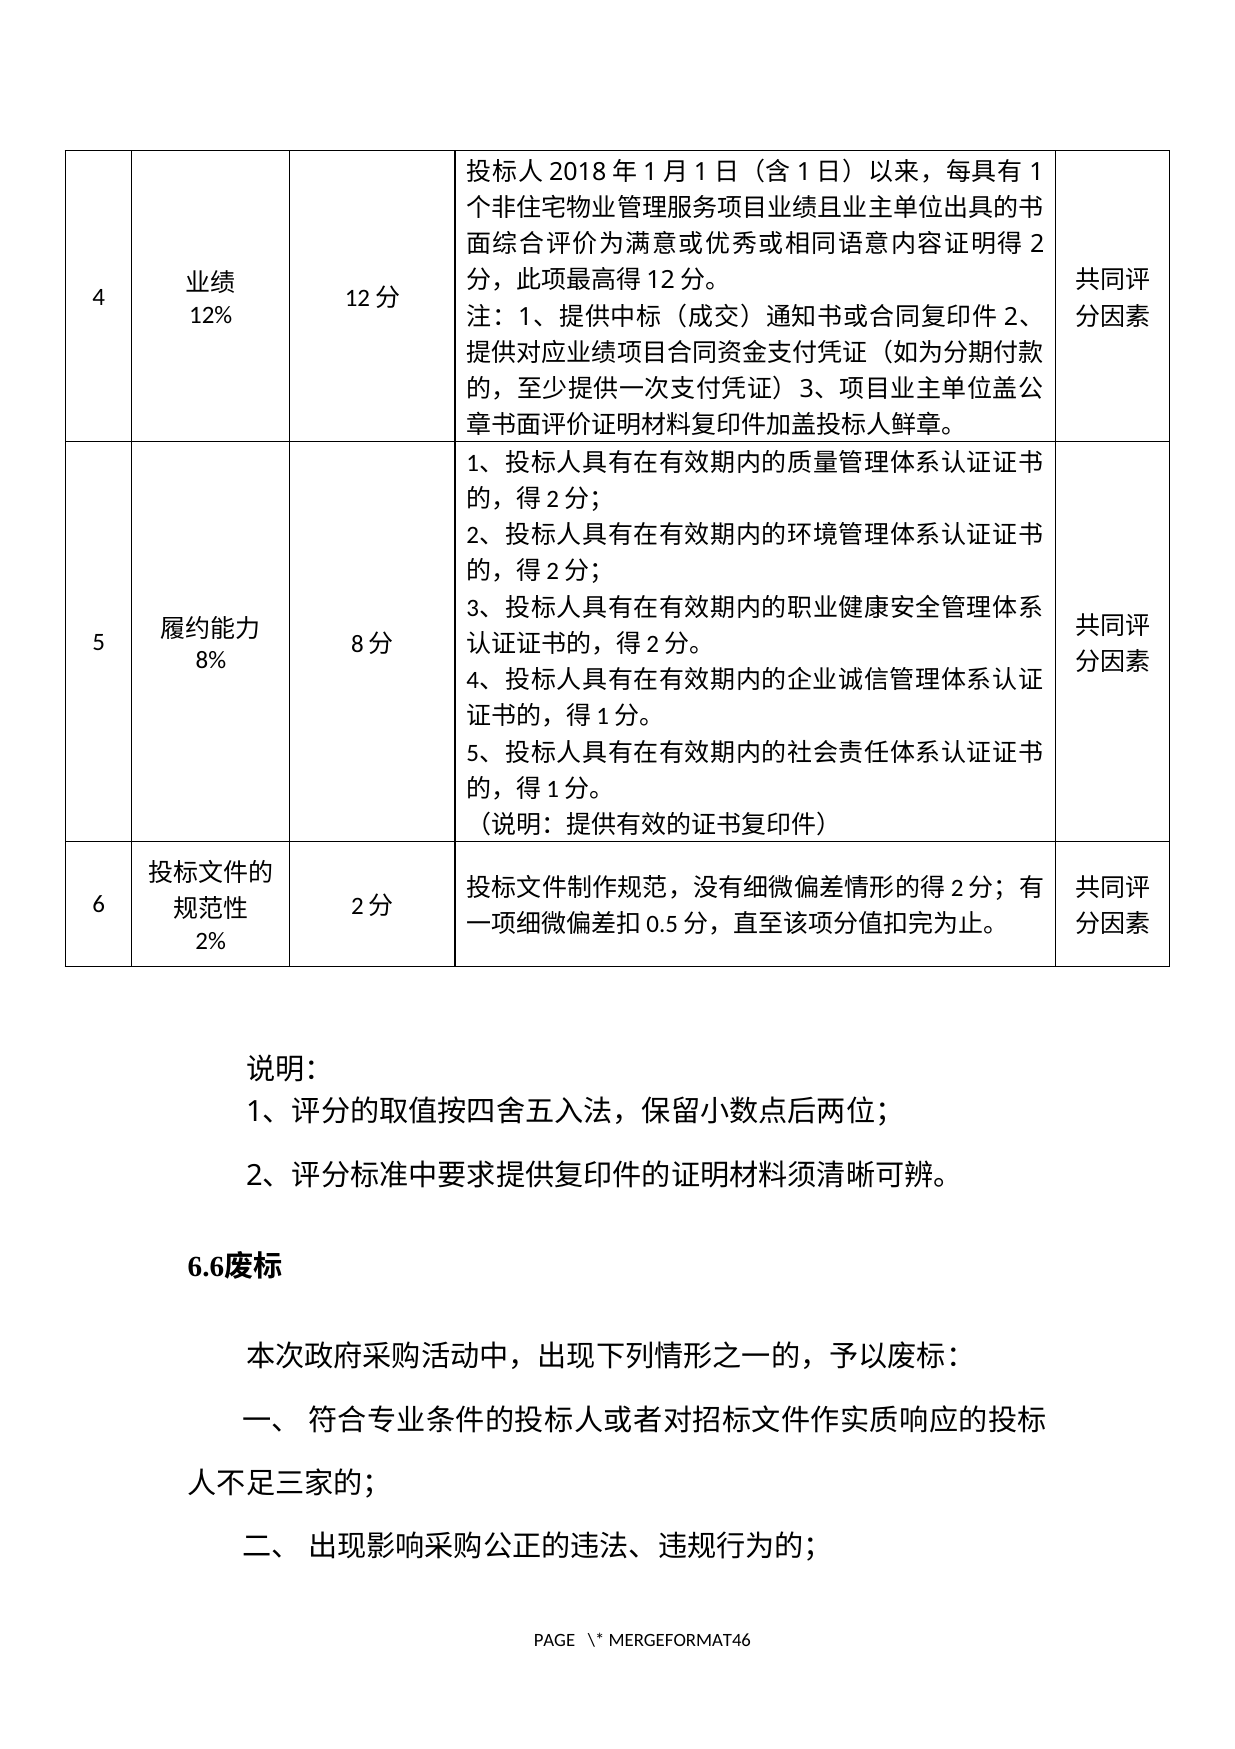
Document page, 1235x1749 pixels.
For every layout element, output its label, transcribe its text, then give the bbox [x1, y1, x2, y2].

table_cell 8分 [290, 442, 454, 841]
text 说明： [187, 1046, 1047, 1088]
table_cell 投标文件制作规范，没有细微偏差情形的得2分；有一项细微偏差扣0.5分，直至该项分值扣完为止。 [456, 842, 1055, 966]
table_cell 投标人2018年1月1日（含1日）以来，每具有1个非住宅物业管理服务项目业绩且业主单位出具的书面综合评价为满意或优秀或相同语意内容证明得2分，此项最高得12分。 注：1、提供中标（成交）通知书或合同复印件2、提供对应业绩项目合同资金支付凭证（如为分期付款的，至少提供一次支付凭证）3、项目业主单位盖公章书面评价证明材料复印件加盖投标人鲜章。 [456, 151, 1055, 441]
table_cell 投标文件的规范性 2% [132, 842, 289, 966]
table_cell 履约能力8% [132, 442, 289, 841]
list 废标 [187, 1242, 1047, 1284]
table_cell 共同评分因素 [1056, 442, 1169, 841]
table_cell 业绩 12% [132, 151, 289, 441]
table_cell 共同评分因素 [1056, 151, 1169, 441]
table_cell 12分 [290, 151, 454, 441]
text 1、评分的取值按四舍五入法，保留小数点后两位； [187, 1088, 1047, 1130]
table_cell 1、投标人具有在有效期内的质量管理体系认证证书的，得2分； 2、投标人具有在有效期内的环境管理体系认证证书的，得2分； 3、投标人具有在有效期内的职业健康安全管理体系认证证书的，得2分。 4、投标人具有在有效期内的企业诚信管理体系认证证书的，得1分。 5、投标人具有在有效期内的社会责任体系认证证书的，得1分。 （说明：提供有效的证书复印件） [456, 442, 1055, 841]
text 本次政府采购活动中，出现下列情形之一的，予以废标： [187, 1333, 1047, 1375]
text 2、评分标准中要求提供复印件的证明材料须清晰可辨。 [187, 1152, 1047, 1194]
list 符合专业条件的投标人或者对招标文件作实质响应的投标人不足三家的； [187, 1396, 1047, 1502]
table_cell 4 [66, 151, 131, 441]
table_cell 2分 [290, 842, 454, 966]
table_cell 5 [66, 442, 131, 841]
table_cell 共同评分因素 [1056, 842, 1169, 966]
list 出现影响采购公正的违法、违规行为的； [187, 1523, 1047, 1565]
table_cell 6 [66, 842, 131, 966]
